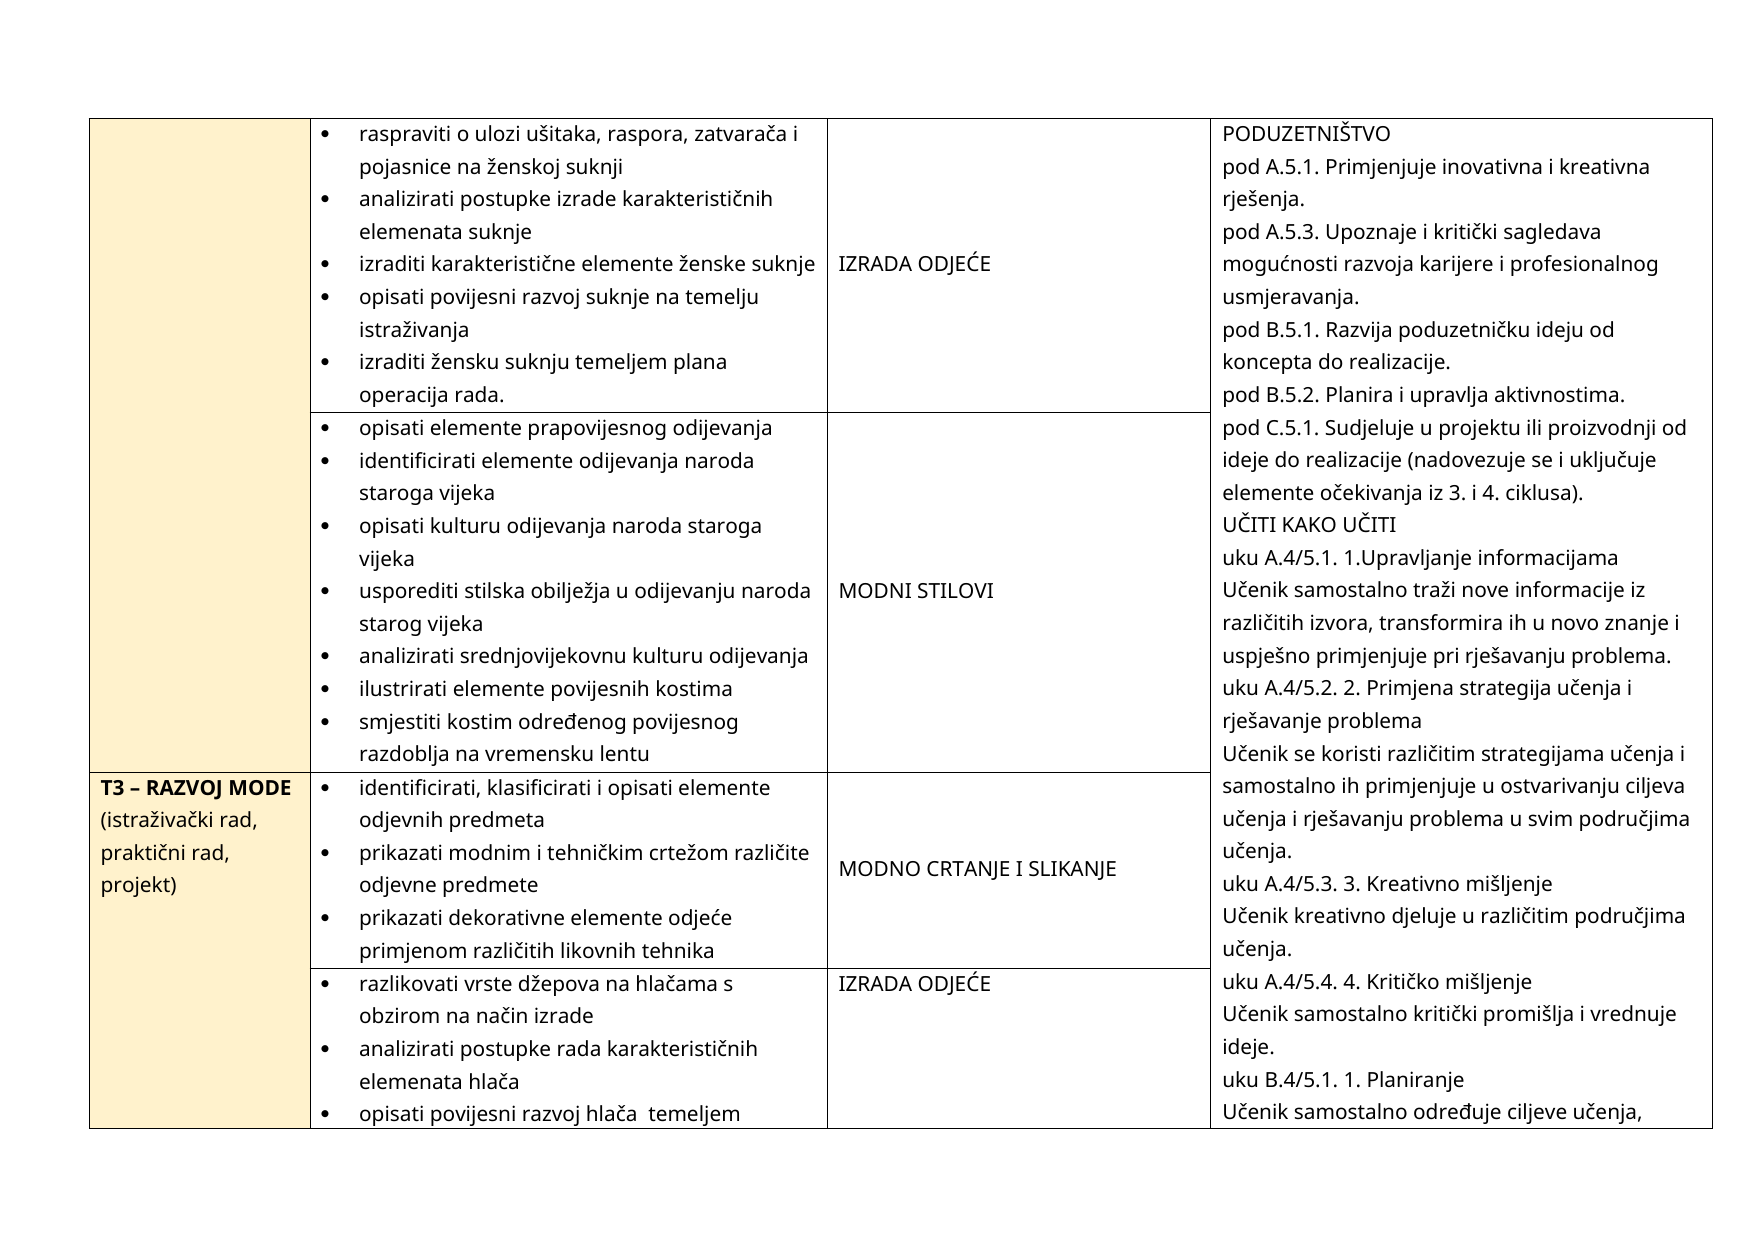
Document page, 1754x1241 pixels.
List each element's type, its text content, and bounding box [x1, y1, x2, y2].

table_cell opisati elemente prapovijesnog odijevanja identificirati elemente odijevanja naroda staroga vijeka opisati kulturu odijevanja naroda staroga vijeka usporediti stilska obilježja u odijevanju naroda starog vijeka analizirati srednjovijekovnu kulturu odijevanja ilustrirati elemente povijesnih kostima smjestiti kostim određenog povijesnog razdoblja na vremensku lentu [311, 413, 827, 772]
table_cell IZRADA ODJEĆE [828, 969, 1210, 1128]
table_cell raspraviti o ulozi ušitaka, raspora, zatvarača i pojasnice na ženskoj suknji analizirati postupke izrade karakterističnih elemenata suknje izraditi karakteristične elemente ženske suknje opisati povijesni razvoj suknje na temelju istraživanja izraditi žensku suknju temeljem plana operacija rada. [311, 119, 827, 412]
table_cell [311, 969, 827, 1128]
table_cell MODNO CRTANJE I SLIKANJE [828, 773, 1210, 968]
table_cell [90, 119, 310, 772]
table_cell IZRADA ODJEĆE [828, 119, 1210, 412]
table_cell MODNI STILOVI [828, 413, 1210, 772]
table_cell identificirati, klasificirati i opisati elemente odjevnih predmeta prikazati modnim i tehničkim crtežom različite odjevne predmete prikazati dekorativne elemente odjeće primjenom različitih likovnih tehnika [311, 773, 827, 968]
table_cell T3 – RAZVOJ MODE (istraživački rad, praktični rad, projekt) [90, 773, 310, 1128]
